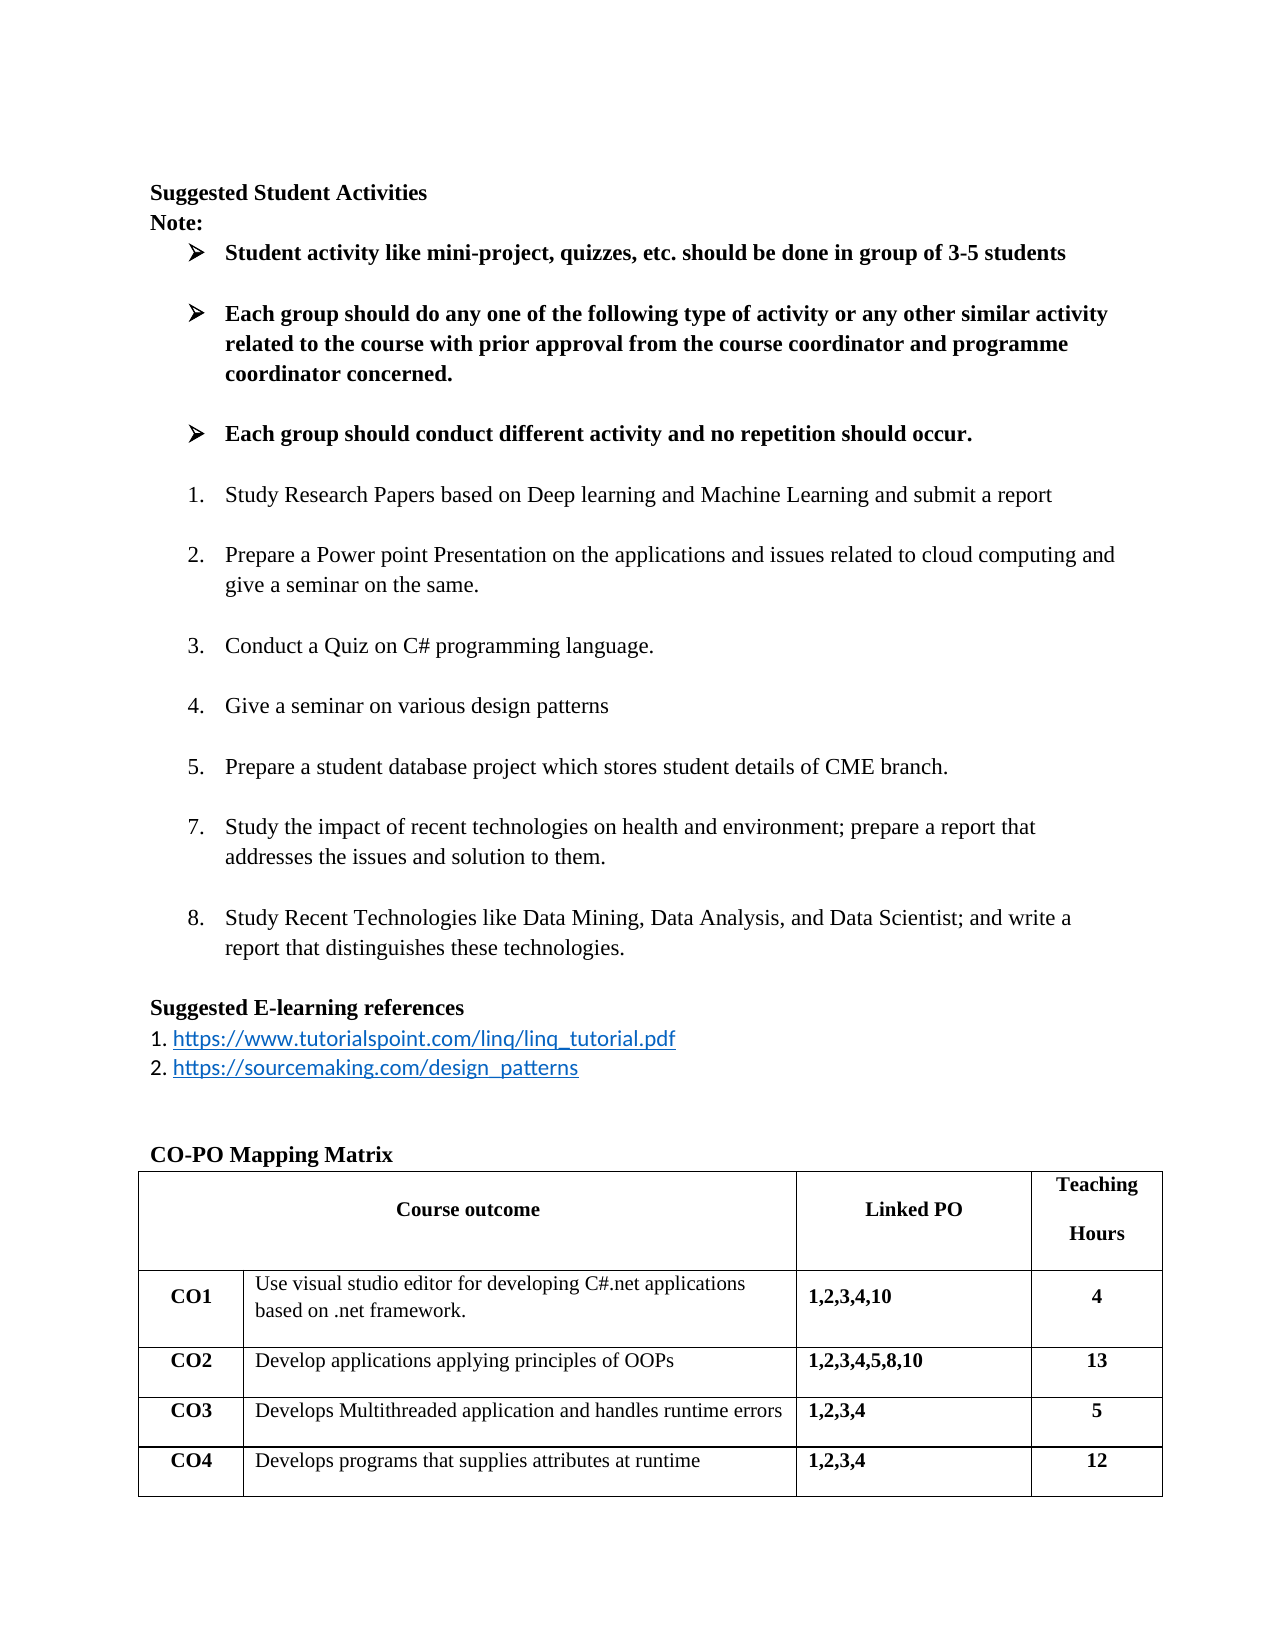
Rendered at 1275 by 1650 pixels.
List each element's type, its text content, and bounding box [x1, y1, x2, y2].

table_cell Use visual studio editor for developing C#.net applications based on .net framework. [244, 1271, 796, 1347]
list Give a seminar on various design patterns [187, 692, 1125, 719]
list Conduct a Quiz on C# programming language. [187, 632, 1125, 658]
table_cell Develop applications applying principles of OOPs [244, 1348, 796, 1397]
table_cell CO3 [139, 1398, 243, 1446]
list Each group should conduct different activity and no repetition should occur. [187, 420, 1125, 447]
table_cell 1,2,3,4 [797, 1448, 1031, 1496]
text CO-PO Mapping Matrix [150, 1141, 1125, 1167]
text Note: [150, 209, 1125, 235]
list Study Research Papers based on Deep learning and Machine Learning and submit a report [187, 481, 1125, 507]
list Student activity like mini-project, quizzes, etc. should be done in group of 3-5 students [187, 239, 1125, 266]
table_header Linked PO [797, 1172, 1031, 1269]
table_cell CO1 [139, 1271, 243, 1347]
list Prepare a student database project which stores student details of CME branch. [187, 753, 1125, 779]
text Suggested E-learning references [150, 994, 1125, 1021]
text 2. https://sourcemaking.com/design_patterns [150, 1053, 1125, 1081]
text 1. https://www.tutorialspoint.com/linq/linq_tutorial.pdf [150, 1024, 1125, 1053]
table_cell CO2 [139, 1348, 243, 1397]
table_cell 5 [1032, 1398, 1162, 1446]
table_header Course outcome [139, 1172, 796, 1269]
text Suggested Student Activities [150, 179, 1125, 205]
list Study the impact of recent technologies on health and environment; prepare a report that addresses the issues and solution to them. [187, 813, 1125, 870]
table_cell Develops Multithreaded application and handles runtime errors [244, 1398, 796, 1446]
table_cell 12 [1032, 1448, 1162, 1496]
list Each group should do any one of the following type of activity or any other similar activity related to the course with prior approval from the course coordinator and programme coordinator concerned. [187, 299, 1125, 386]
table_cell CO4 [139, 1448, 243, 1496]
table_cell 1,2,3,4,10 [797, 1271, 1031, 1347]
table_cell Develops programs that supplies attributes at runtime [244, 1448, 796, 1496]
list Prepare a Power point Presentation on the applications and issues related to cloud computing and give a seminar on the same. [187, 541, 1125, 598]
table_cell 1,2,3,4 [797, 1398, 1031, 1446]
table_cell 13 [1032, 1348, 1162, 1397]
table_header Teaching Hours [1032, 1172, 1162, 1269]
table_cell 4 [1032, 1271, 1162, 1347]
list Study Recent Technologies like Data Mining, Data Analysis, and Data Scientist; and write a report that distinguishes these technologies. [187, 904, 1125, 960]
table_cell 1,2,3,4,5,8,10 [797, 1348, 1031, 1397]
